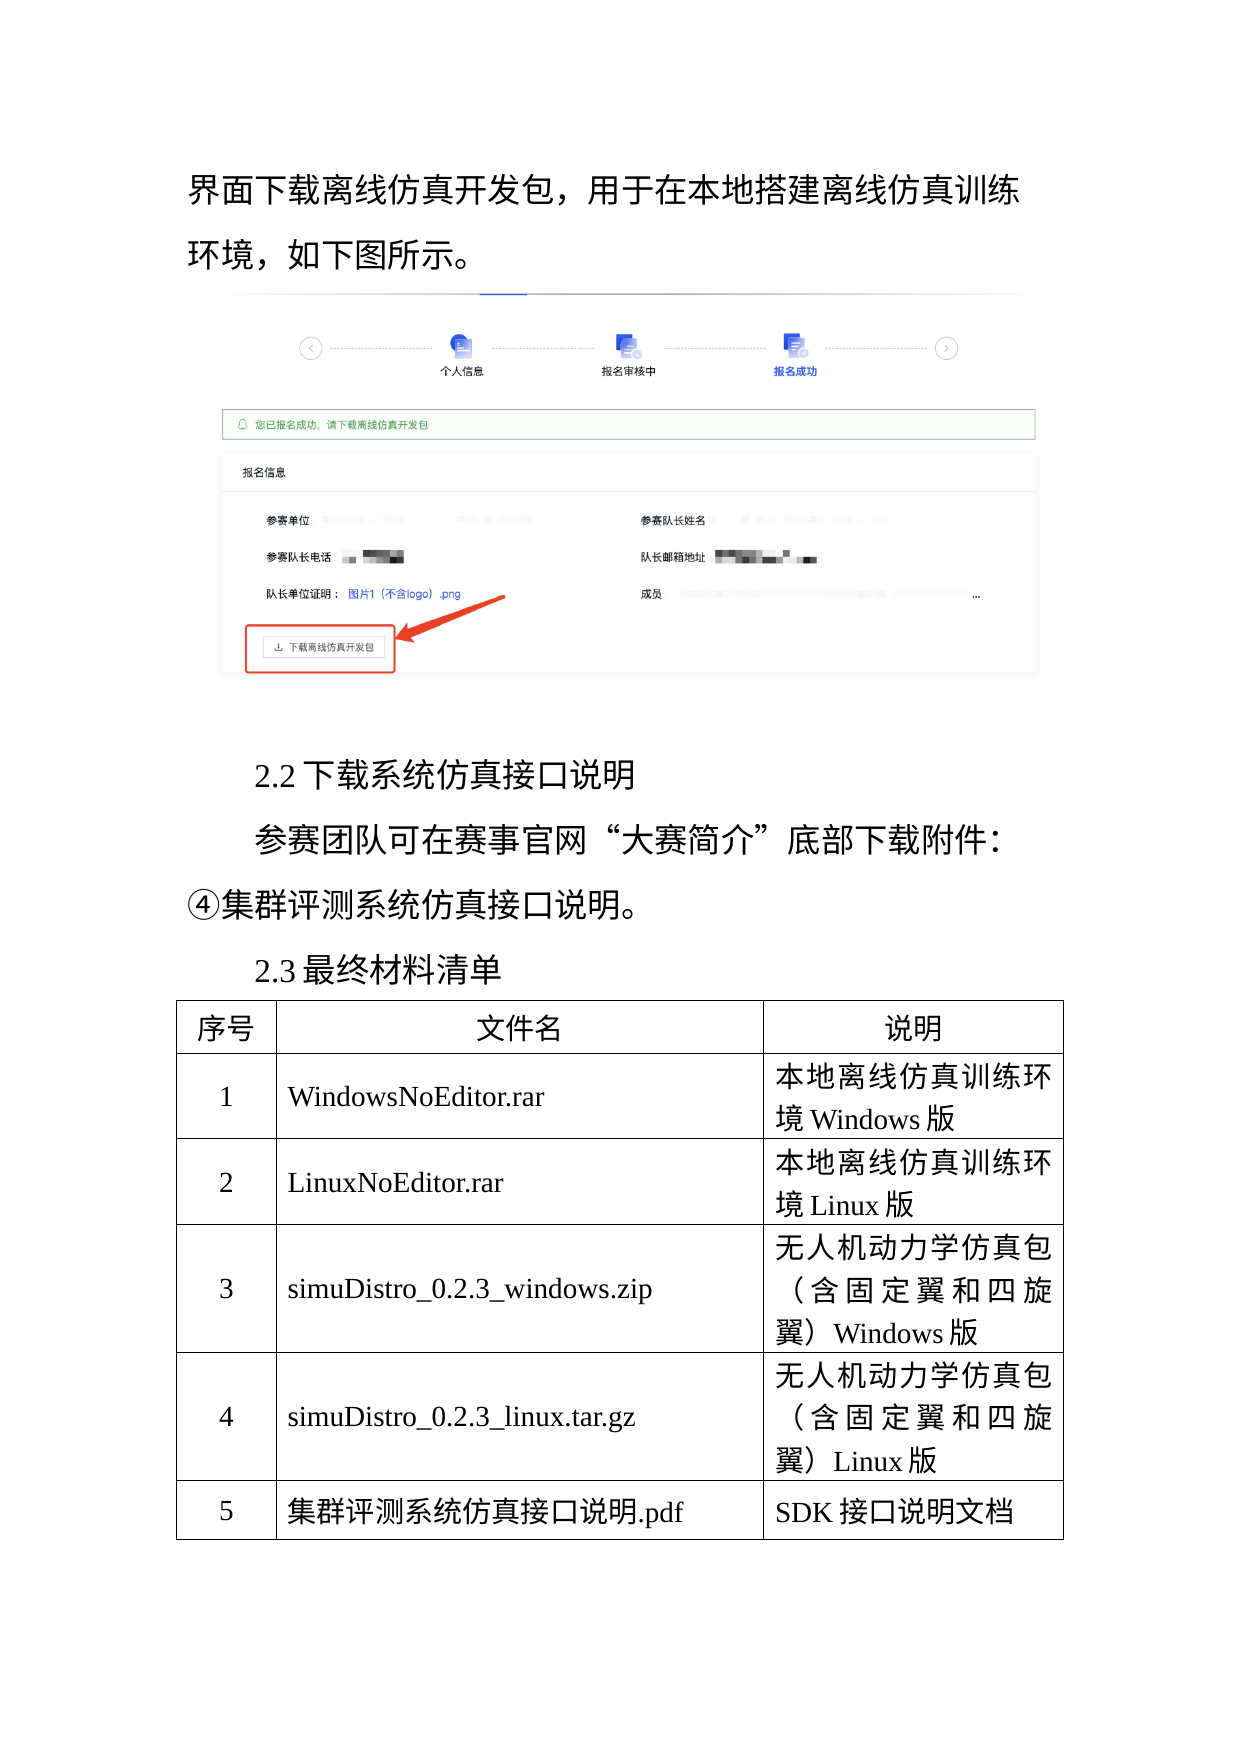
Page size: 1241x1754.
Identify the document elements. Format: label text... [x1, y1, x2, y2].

table_cell 1 [177, 1054, 276, 1138]
table_cell SDK接口说明文档 [764, 1481, 1063, 1538]
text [187, 155, 1053, 285]
table_cell simuDistro_0.2.3_linux.tar.gz [277, 1353, 763, 1480]
table_cell 本地离线仿真训练环境Windows版 [764, 1054, 1063, 1138]
table_cell 3 [177, 1225, 276, 1352]
table_header 说明 [764, 1001, 1063, 1053]
table_header 文件名 [277, 1001, 763, 1053]
table_cell WindowsNoEditor.rar [277, 1054, 763, 1138]
table_cell 5 [177, 1481, 276, 1538]
table_cell simuDistro_0.2.3_windows.zip [277, 1225, 763, 1352]
table_cell 本地离线仿真训练环境Linux版 [764, 1139, 1063, 1224]
text 参赛团队可在赛事官网“大赛简介”底部下载附件：④集群评测系统仿真接口说明。 [187, 805, 1053, 935]
table_cell LinuxNoEditor.rar [277, 1139, 763, 1224]
table_cell 集群评测系统仿真接口说明.pdf [277, 1481, 763, 1538]
text 2.3最终材料清单 [187, 935, 1053, 1000]
table_cell 无人机动力学仿真包（含固定翼和四旋翼）Windows版 [764, 1225, 1063, 1352]
picture [187, 285, 1053, 719]
table_cell 无人机动力学仿真包（含固定翼和四旋翼）Linux版 [764, 1353, 1063, 1480]
subtitle 2.2下载系统仿真接口说明 [187, 740, 1053, 805]
table_cell 4 [177, 1353, 276, 1480]
table_cell 2 [177, 1139, 276, 1224]
table_header 序号 [177, 1001, 276, 1053]
